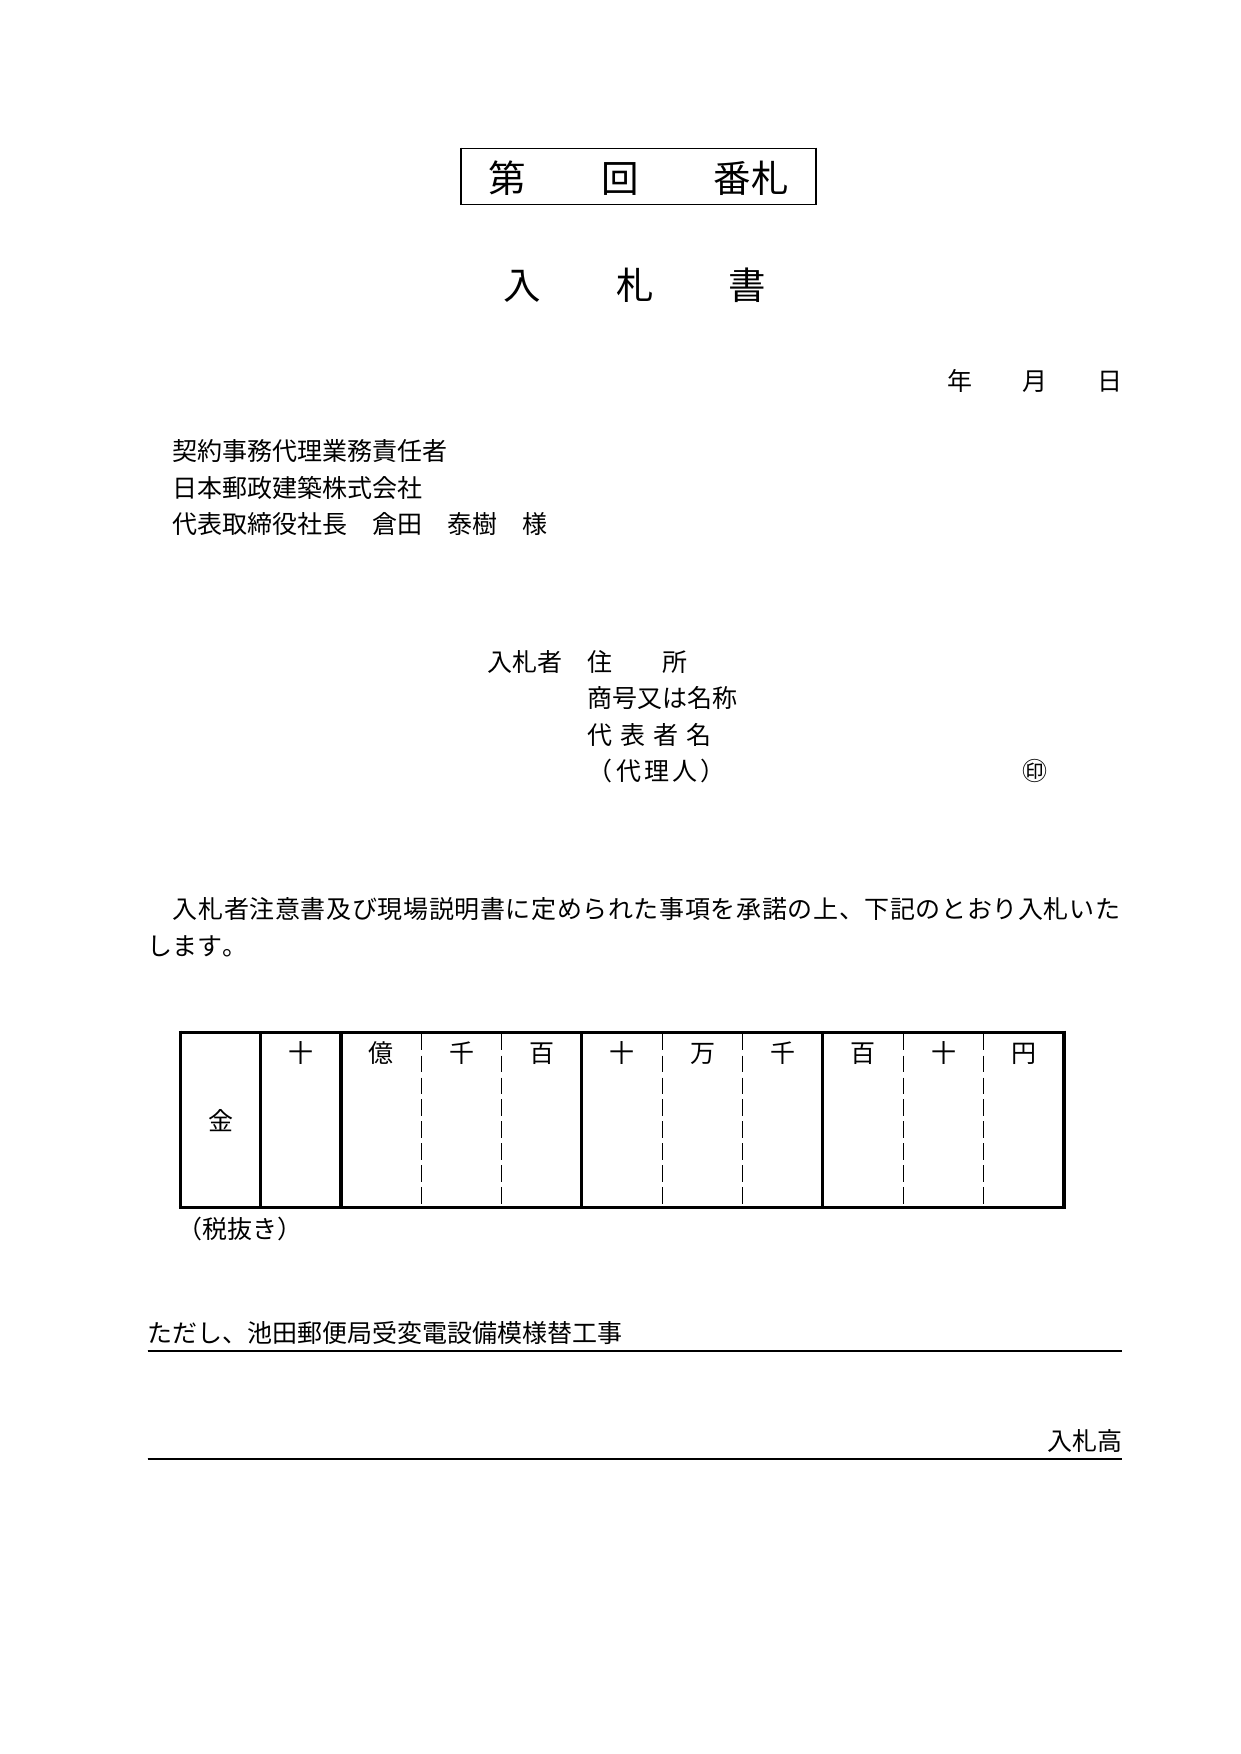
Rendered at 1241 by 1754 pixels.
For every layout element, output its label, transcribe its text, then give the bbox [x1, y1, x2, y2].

table_header 億 [343, 1034, 421, 1206]
table_header 万 [662, 1034, 743, 1206]
table_header 十 [903, 1034, 983, 1206]
table_header 千 [421, 1034, 502, 1206]
text 入札者注意書及び現場説明書に定められた事項を承諾の上、下記のとおり入札いたします。 [148, 890, 1122, 962]
table_header 第 回 番札 [462, 149, 815, 203]
table_header 十 [583, 1034, 662, 1206]
text 入札者 住所 [487, 643, 1122, 679]
table_header 千 [743, 1034, 821, 1206]
text 入 札 書 [148, 256, 1122, 310]
text 日本郵政建築株式会社 [148, 468, 1122, 504]
text 代表者名 [587, 715, 1122, 751]
text 入札高 [148, 1422, 1122, 1458]
text 年 月 日 [148, 361, 1122, 398]
table_header 金 [182, 1034, 259, 1206]
table_header 百 [502, 1034, 580, 1206]
table_header 円 [984, 1034, 1062, 1206]
text 契約事務代理業務責任者 [148, 432, 1122, 468]
text 商号又は名称 [588, 679, 1122, 715]
text 代表取締役社長 倉田 泰樹 様 [148, 504, 1122, 541]
text （税抜き） [148, 1209, 1122, 1246]
table_header 十 [262, 1034, 339, 1206]
text ただし、池田郵便局受変電設備模様替工事 [148, 1314, 1122, 1350]
table_header 百 [824, 1034, 903, 1206]
text （代理人） ㊞ [588, 751, 1122, 788]
